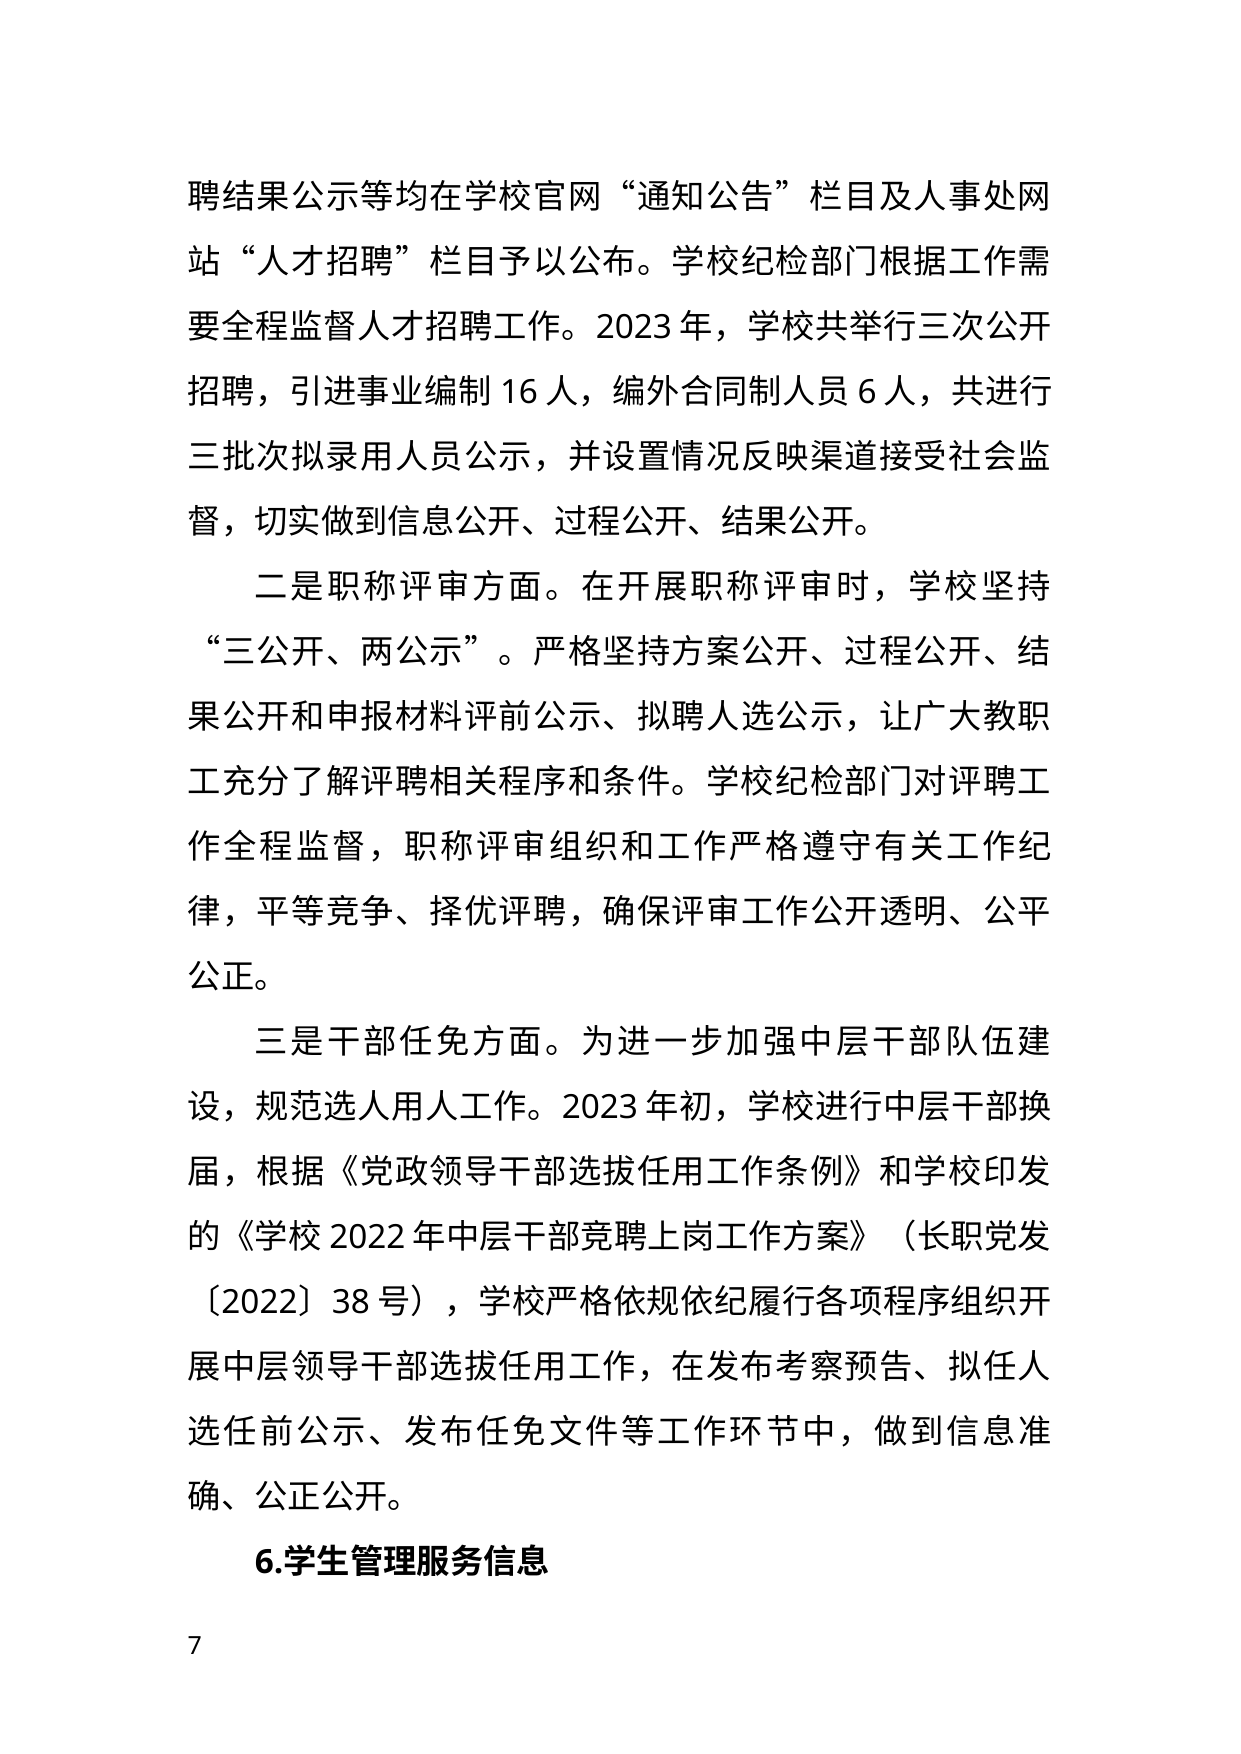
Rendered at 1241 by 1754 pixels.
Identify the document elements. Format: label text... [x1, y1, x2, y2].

text 三是干部任免方面。为进一步加强中层干部队伍建设，规范选人用人工作。2023年初，学校进行中层干部换届，根据《党政领导干部选拔任用工作条例》和学校印发的《学校2022年中层干部竞聘上岗工作方案》（长职党发〔2022〕38号），学校严格依规依纪履行各项程序组织开展中层领导干部选拔任用工作，在发布考察预告、拟任人选任前公示、发布任免文件等工作环节中，做到信息准确、公正公开。 [187, 1007, 1053, 1527]
text 6.学生管理服务信息 [187, 1527, 1053, 1592]
text 二是职称评审方面。在开展职称评审时，学校坚持“三公开、两公示”。严格坚持方案公开、过程公开、结果公开和申报材料评前公示、拟聘人选公示，让广大教职工充分了解评聘相关程序和条件。学校纪检部门对评聘工作全程监督，职称评审组织和工作严格遵守有关工作纪律，平等竞争、择优评聘，确保评审工作公开透明、公平公正。 [187, 552, 1053, 1007]
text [187, 162, 1053, 552]
